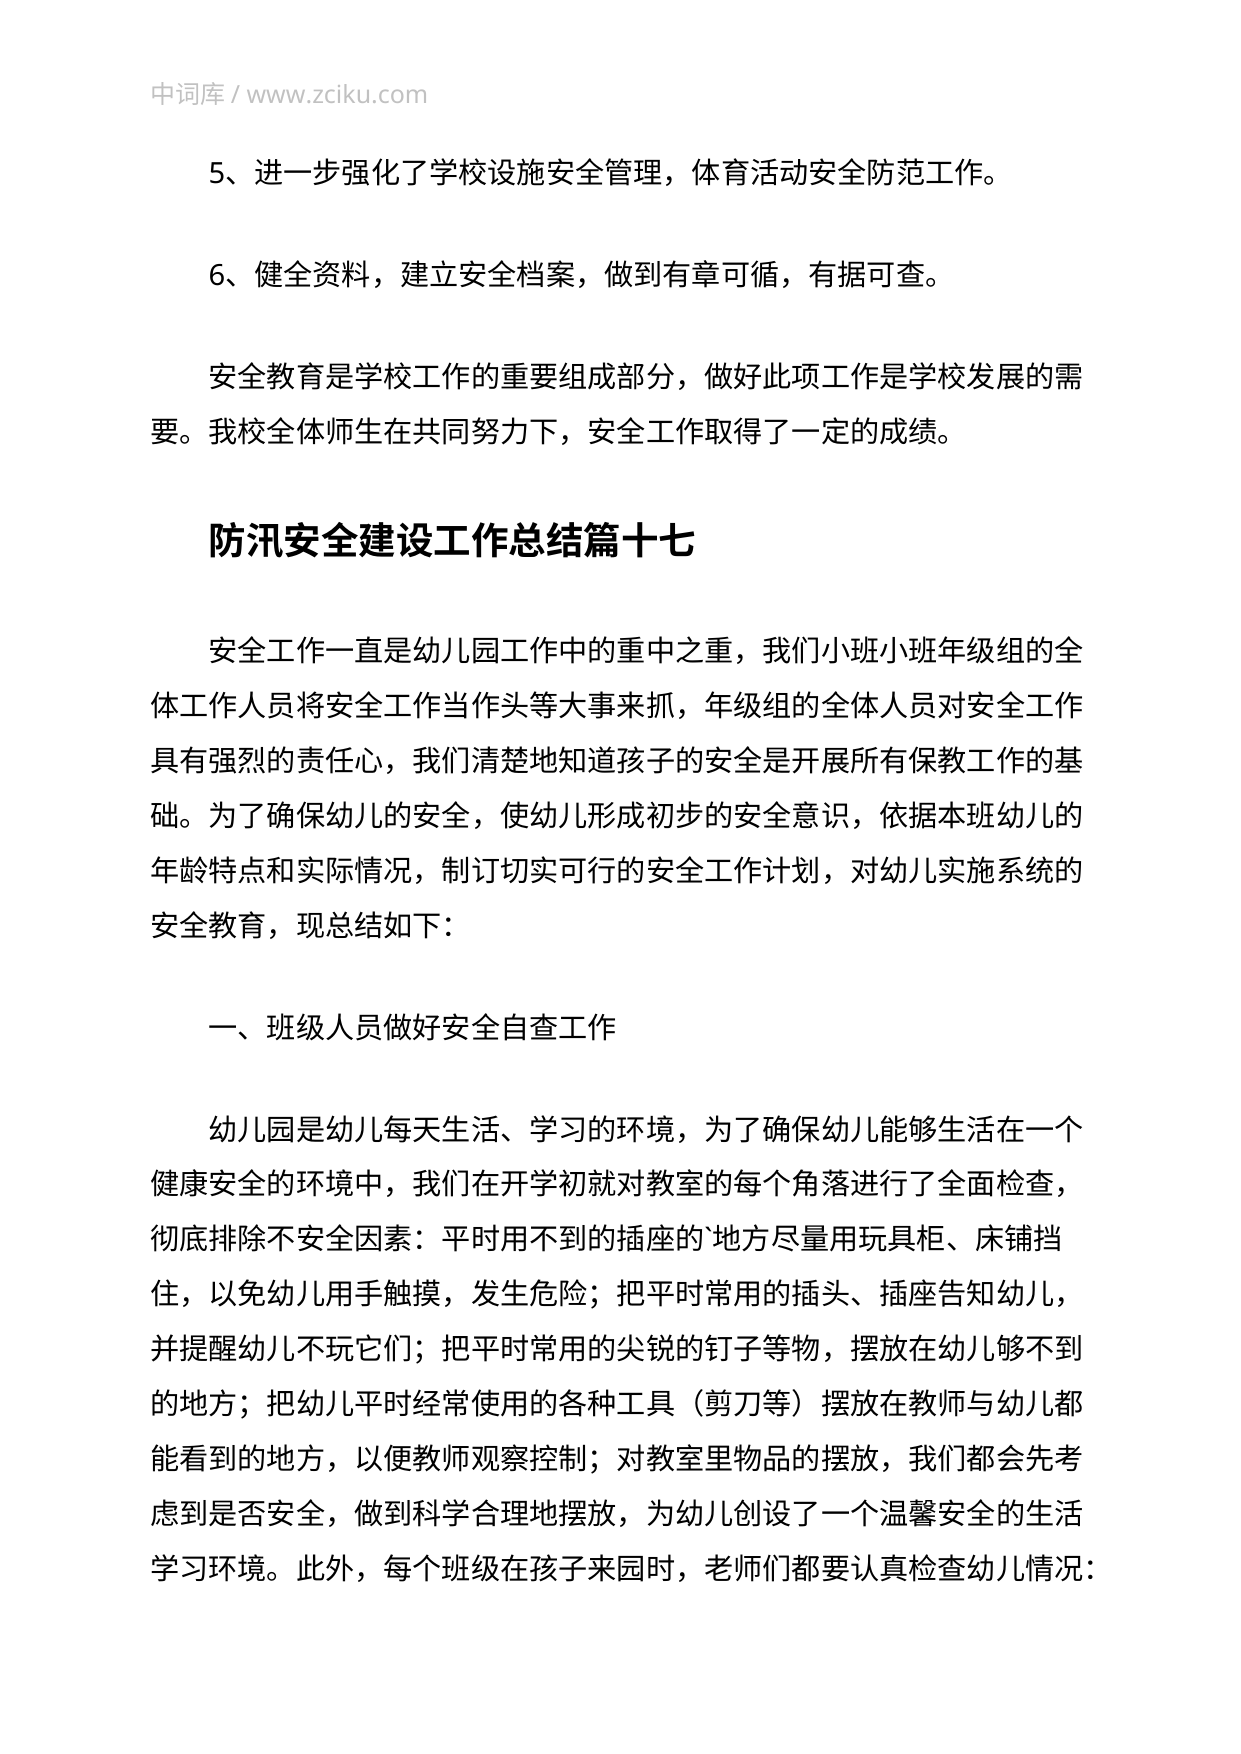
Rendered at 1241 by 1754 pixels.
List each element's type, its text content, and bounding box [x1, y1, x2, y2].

text 安全工作一直是幼儿园工作中的重中之重，我们小班小班年级组的全体工作人员将安全工作当作头等大事来抓，年级组的全体人员对安全工作具有强烈的责任心，我们清楚地知道孩子的安全是开展所有保教工作的基础。为了确保幼儿的安全，使幼儿形成初步的安全意识，依据本班幼儿的年龄特点和实际情况，制订切实可行的安全工作计划，对幼儿实施系统的安全教育，现总结如下： [150, 628, 1090, 945]
text 安全教育是学校工作的重要组成部分，做好此项工作是学校发展的需要。我校全体师生在共同努力下，安全工作取得了一定的成绩。 [150, 354, 1090, 451]
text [150, 1106, 1090, 1588]
text 6、健全资料，建立安全档案，做到有章可循，有据可查。 [150, 252, 1090, 294]
text 防汛安全建设工作总结篇十七 [150, 511, 1090, 565]
text 5、进一步强化了学校设施安全管理，体育活动安全防范工作。 [150, 150, 1090, 192]
text 一、班级人员做好安全自查工作 [150, 1004, 1090, 1047]
